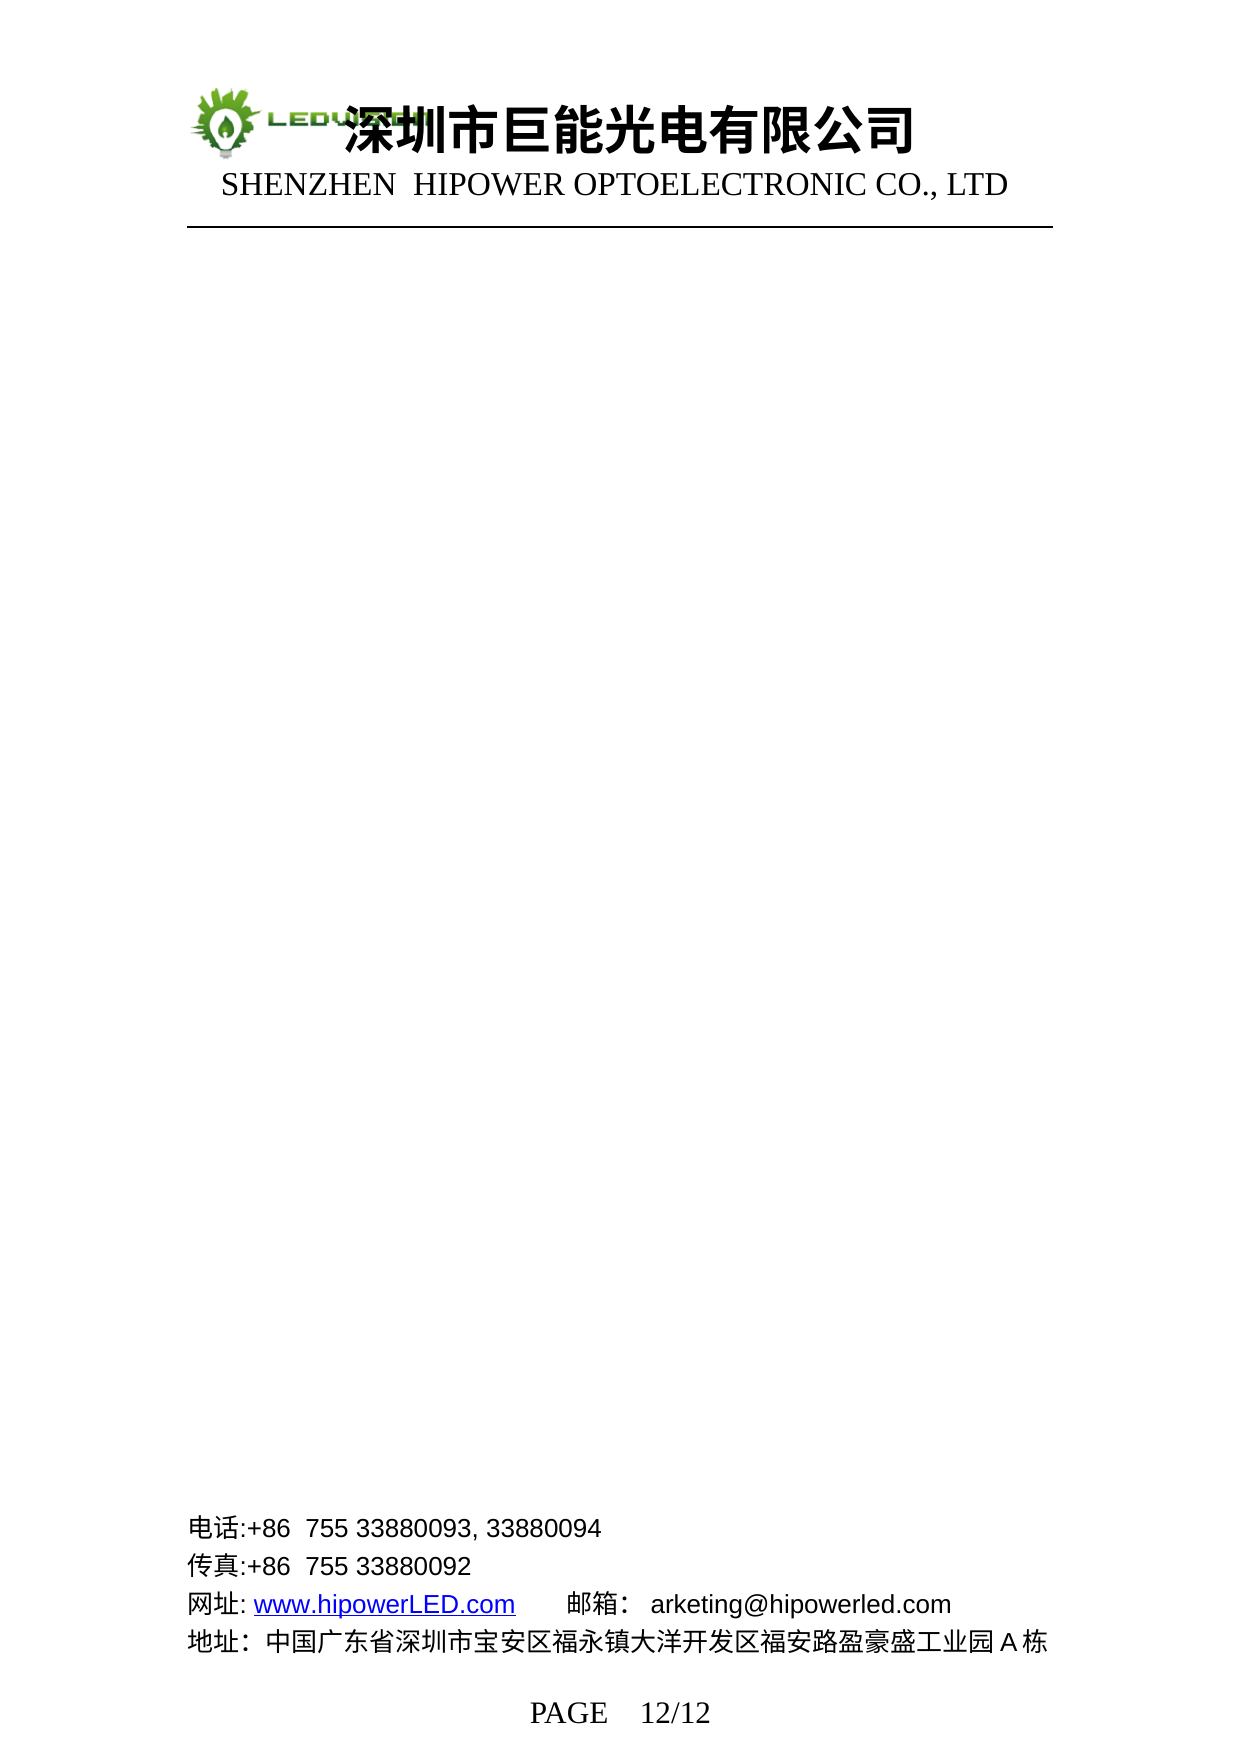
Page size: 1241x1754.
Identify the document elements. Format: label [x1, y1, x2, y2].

picture [187, 81, 442, 164]
